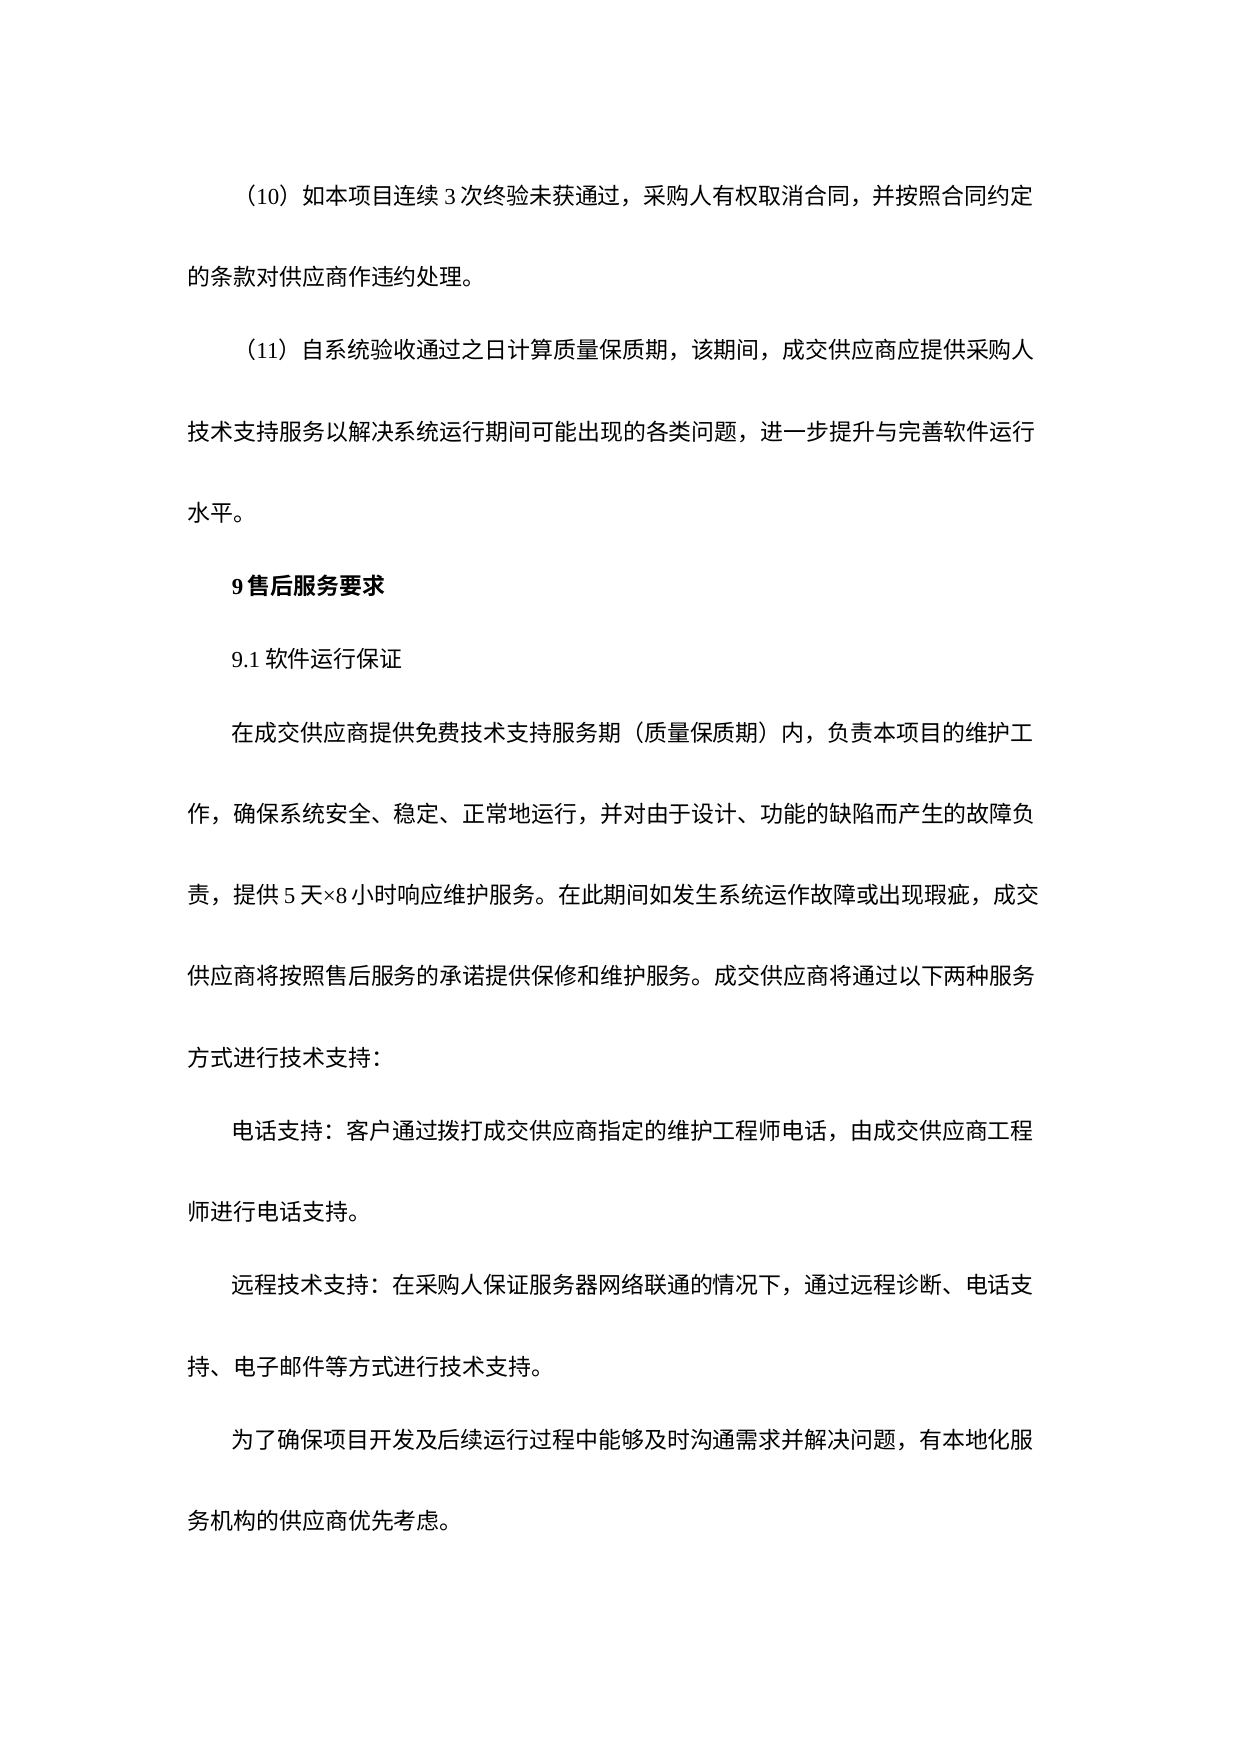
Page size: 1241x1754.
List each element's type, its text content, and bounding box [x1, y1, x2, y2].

text 9售后服务要求 [187, 552, 1053, 617]
text 9.1软件运行保证 [187, 625, 1053, 690]
text 在成交供应商提供免费技术支持服务期（质量保质期）内，负责本项目的维护工作，确保系统安全、稳定、正常地运行，并对由于设计、功能的缺陷而产生的故障负责，提供5天×8小时响应维护服务。在此期间如发生系统运作故障或出现瑕疵，成交供应商将按照售后服务的承诺提供保修和维护服务。成交供应商将通过以下两种服务方式进行技术支持： [187, 699, 1053, 1089]
text （10）如本项目连续3次终验未获通过，采购人有权取消合同，并按照合同约定的条款对供应商作违约处理。 [187, 162, 1053, 308]
text 为了确保项目开发及后续运行过程中能够及时沟通需求并解决问题，有本地化服务机构的供应商优先考虑。 [187, 1406, 1053, 1552]
text （11）自系统验收通过之日计算质量保质期，该期间，成交供应商应提供采购人技术支持服务以解决系统运行期间可能出现的各类问题，进一步提升与完善软件运行水平。 [187, 316, 1053, 544]
text 电话支持：客户通过拨打成交供应商指定的维护工程师电话，由成交供应商工程师进行电话支持。 [187, 1097, 1053, 1243]
text 远程技术支持：在采购人保证服务器网络联通的情况下，通过远程诊断、电话支持、电子邮件等方式进行技术支持。 [187, 1251, 1053, 1398]
